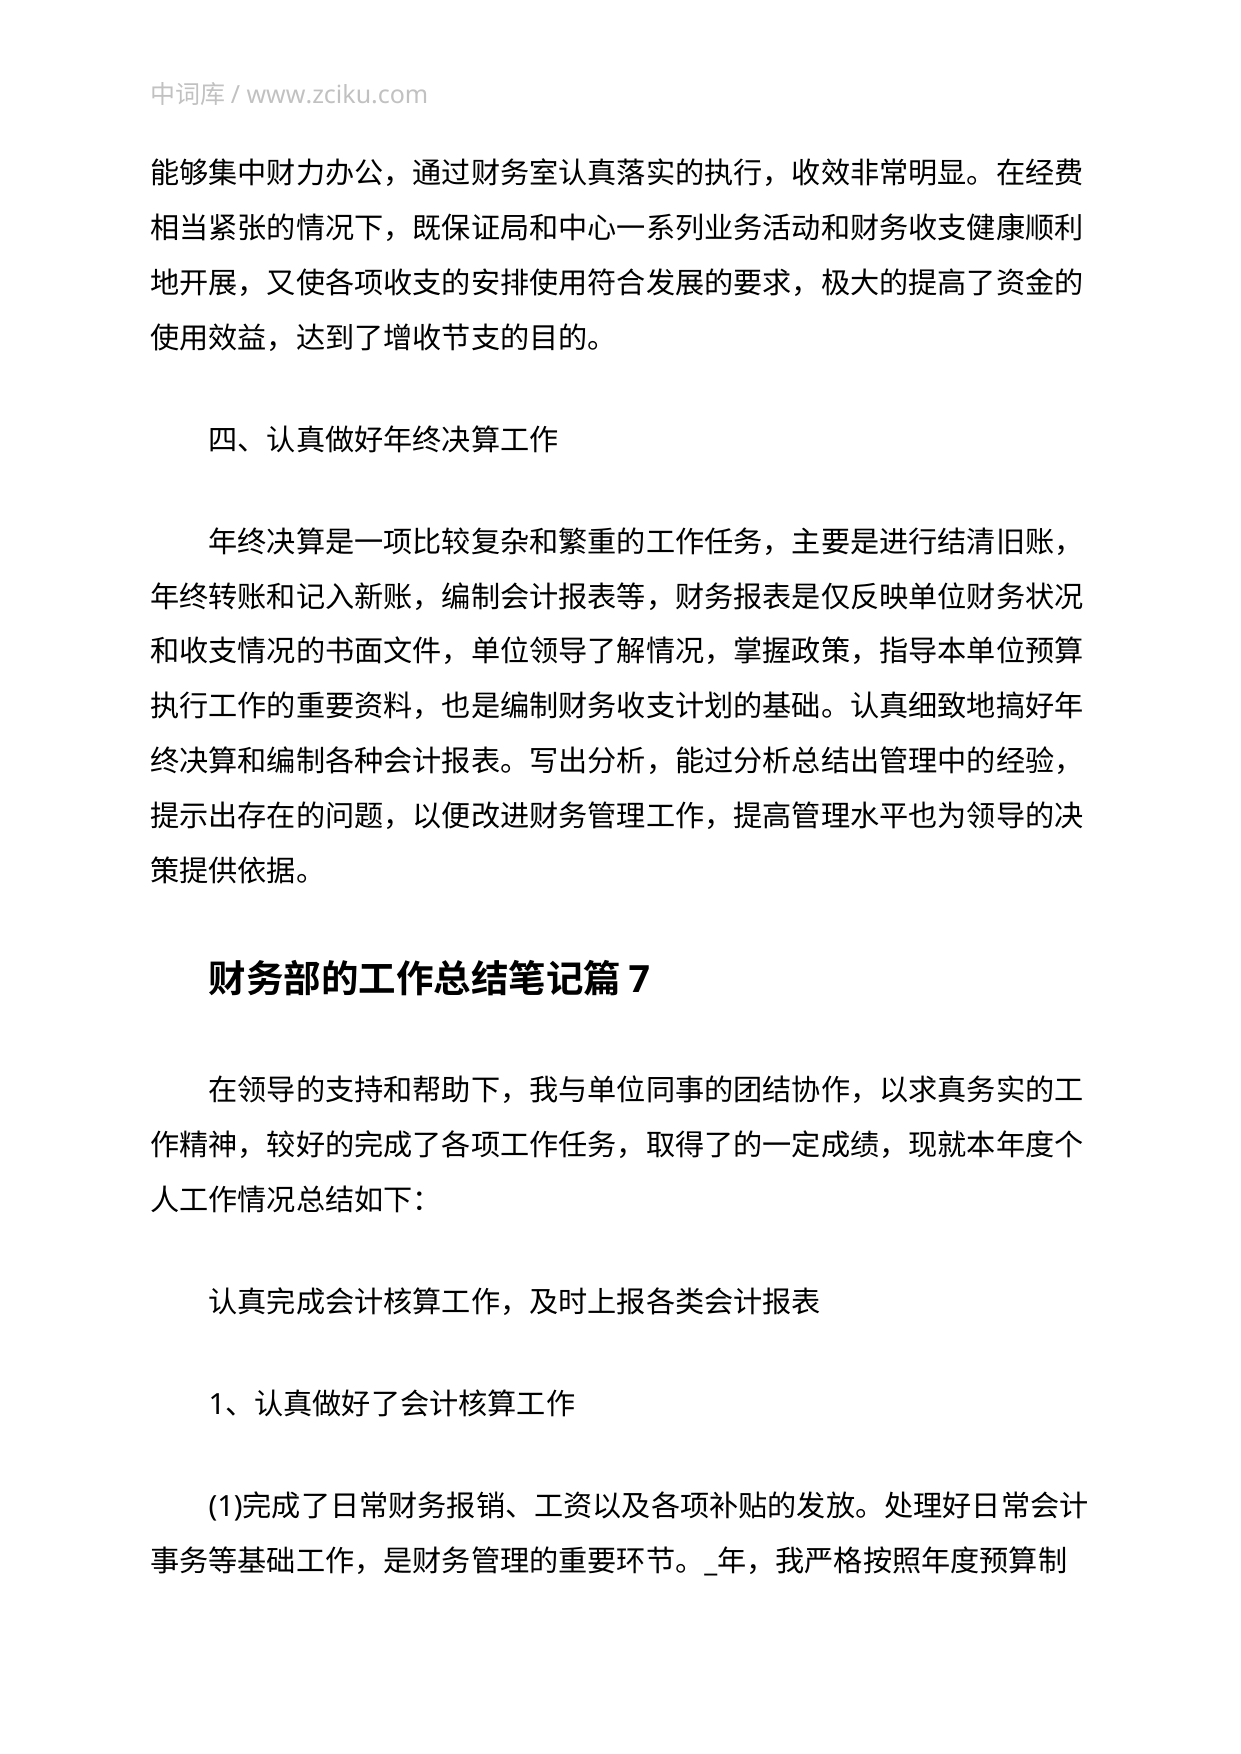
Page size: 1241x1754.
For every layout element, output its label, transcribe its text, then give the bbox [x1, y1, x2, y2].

text 认真完成会计核算工作，及时上报各类会计报表 [150, 1278, 1090, 1321]
text 年终决算是一项比较复杂和繁重的工作任务，主要是进行结清旧账，年终转账和记入新账，编制会计报表等，财务报表是仅反映单位财务状况和收支情况的书面文件，单位领导了解情况，掌握政策，指导本单位预算执行工作的重要资料，也是编制财务收支计划的基础。认真细致地搞好年终决算和编制各种会计报表。写出分析，能过分析总结出管理中的经验，提示出存在的问题，以便改进财务管理工作，提高管理水平也为领导的决策提供依据。 [150, 518, 1090, 890]
text 财务部的工作总结笔记篇7 [150, 949, 1090, 1004]
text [150, 1482, 1090, 1580]
text 四、认真做好年终决算工作 [150, 416, 1090, 459]
text 在领导的支持和帮助下，我与单位同事的团结协作，以求真务实的工作精神，较好的完成了各项工作任务，取得了的一定成绩，现就本年度个人工作情况总结如下： [150, 1067, 1090, 1219]
text 1、认真做好了会计核算工作 [150, 1380, 1090, 1423]
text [150, 150, 1090, 357]
